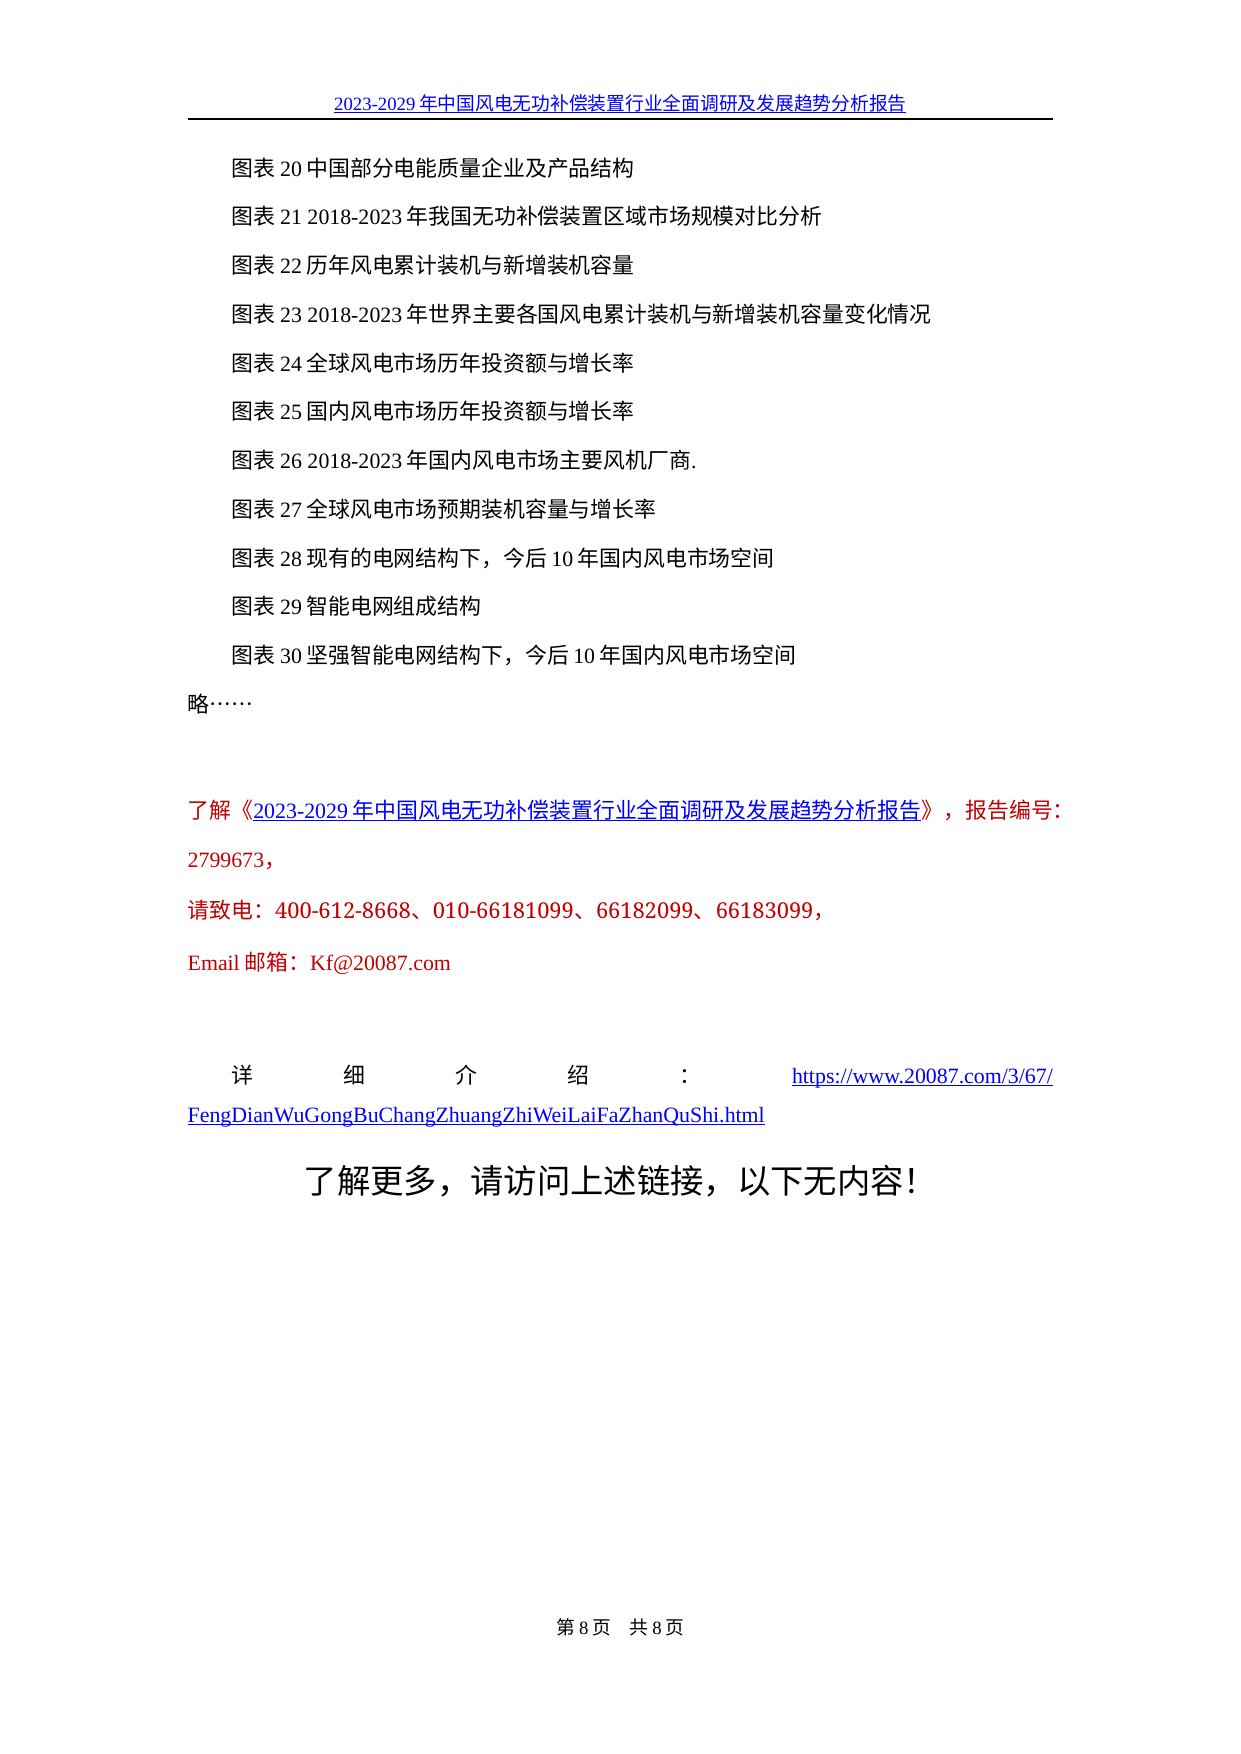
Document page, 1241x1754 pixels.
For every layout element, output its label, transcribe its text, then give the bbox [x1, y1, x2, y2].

text Email邮箱：Kf@20087.com [187, 945, 1053, 977]
text 详细介绍：https://www.20087.com/3/67/FengDianWuGongBuChangZhuangZhiWeiLaiFaZhanQuShi.html [187, 1058, 1053, 1131]
text 请致电：400-612-8668、010-66181099、66182099、66183099， [187, 893, 1053, 926]
text 了解《2023-2029年中国风电无功补偿装置行业全面调研及发展趋势分析报告》，报告编号：2799673， [187, 793, 1053, 874]
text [187, 150, 1053, 719]
title 了解更多，请访问上述链接，以下无内容！ [187, 1147, 1053, 1212]
